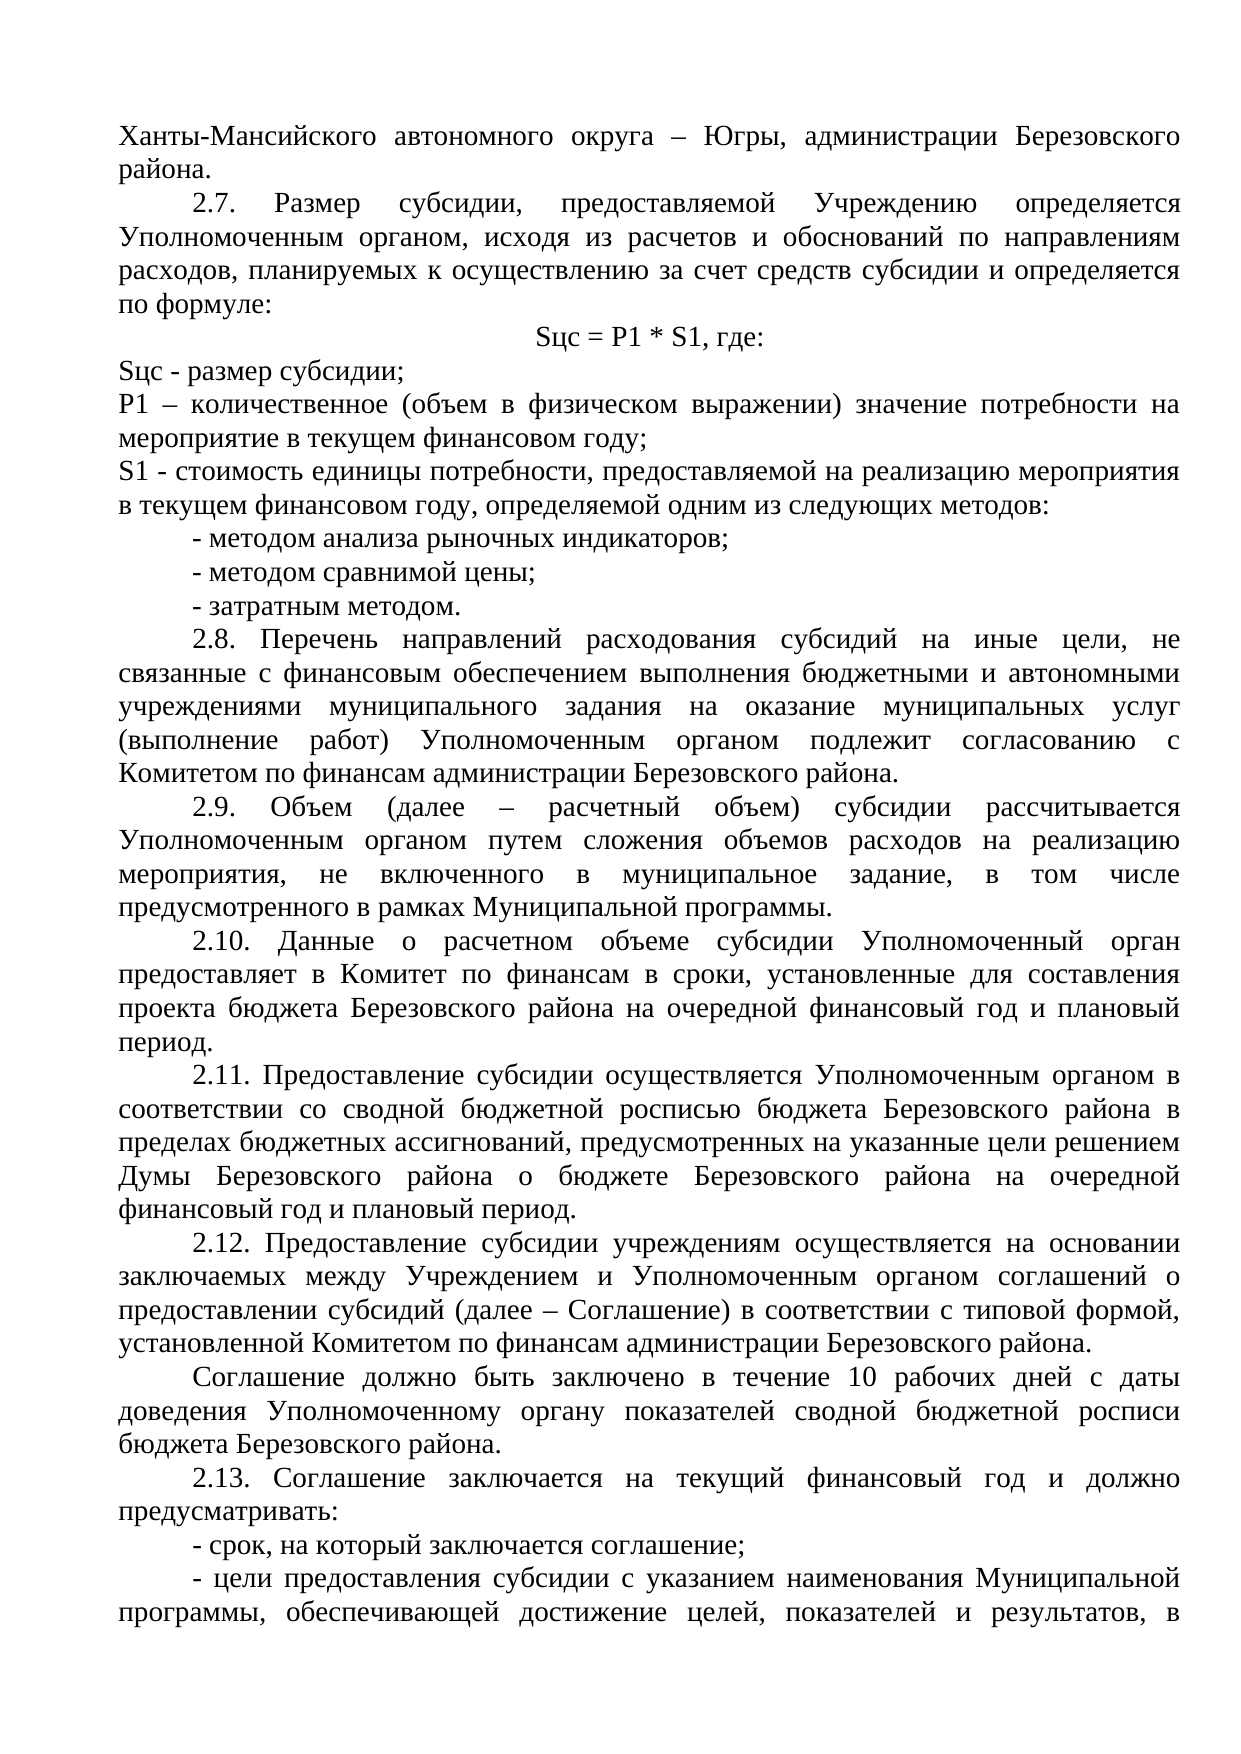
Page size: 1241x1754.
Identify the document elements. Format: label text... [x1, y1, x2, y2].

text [118, 1560, 1181, 1627]
text Соглашение должно быть заключено в течение 10 рабочих дней с даты доведения Уполномоченному органу показателей сводной бюджетной росписи бюджета Березовского района. [118, 1359, 1181, 1460]
text 2.7. Размер субсидии, предоставляемой Учреждению определяется Уполномоченным органом, исходя из расчетов и обоснований по направлениям расходов, планируемых к осуществлению за счет средств субсидии и определяется по формуле: [118, 185, 1181, 319]
text - срок, на который заключается соглашение; [118, 1527, 1181, 1560]
text 2.13. Соглашение заключается на текущий финансовый год и должно предусматривать: [118, 1460, 1181, 1527]
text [118, 118, 1181, 185]
text S1 - стоимость единицы потребности, предоставляемой на реализацию мероприятия в текущем финансовом году, определяемой одним из следующих методов: [118, 453, 1181, 521]
text 2.12. Предоставление субсидии учреждениям осуществляется на основании заключаемых между Учреждением и Уполномоченным органом соглашений о предоставлении субсидий (далее – Соглашение) в соответствии с типовой формой, установленной Комитетом по финансам администрации Березовского района. [118, 1225, 1181, 1359]
text 2.9. Объем (далее – расчетный объем) субсидии рассчитывается Уполномоченным органом путем сложения объемов расходов на реализацию мероприятия, не включенного в муниципальное задание, в том числе предусмотренного в рамках Муниципальной программы. [118, 789, 1181, 923]
text Sцс - размер субсидии; [118, 353, 1181, 386]
text 2.8. Перечень направлений расходования субсидий на иные цели, не связанные с финансовым обеспечением выполнения бюджетными и автономными учреждениями муниципального задания на оказание муниципальных услуг (выполнение работ) Уполномоченным органом подлежит согласованию с Комитетом по финансам администрации Березовского района. [118, 621, 1181, 789]
text P1 – количественное (объем в физическом выражении) значение потребности на мероприятие в текущем финансовом году; [118, 386, 1181, 453]
text - затратным методом. [118, 588, 1181, 621]
text - методом анализа рыночных индикаторов; [118, 521, 1181, 554]
text 2.11. Предоставление субсидии осуществляется Уполномоченным органом в соответствии со сводной бюджетной росписью бюджета Березовского района в пределах бюджетных ассигнований, предусмотренных на указанные цели решением Думы Березовского района о бюджете Березовского района на очередной финансовый год и плановый период. [118, 1057, 1181, 1225]
text - методом сравнимой цены; [118, 554, 1181, 588]
text 2.10. Данные о расчетном объеме субсидии Уполномоченный орган предоставляет в Комитет по финансам в сроки, установленные для составления проекта бюджета Березовского района на очередной финансовый год и плановый период. [118, 923, 1181, 1057]
text Sцс = P1 * S1, где: [118, 319, 1181, 353]
